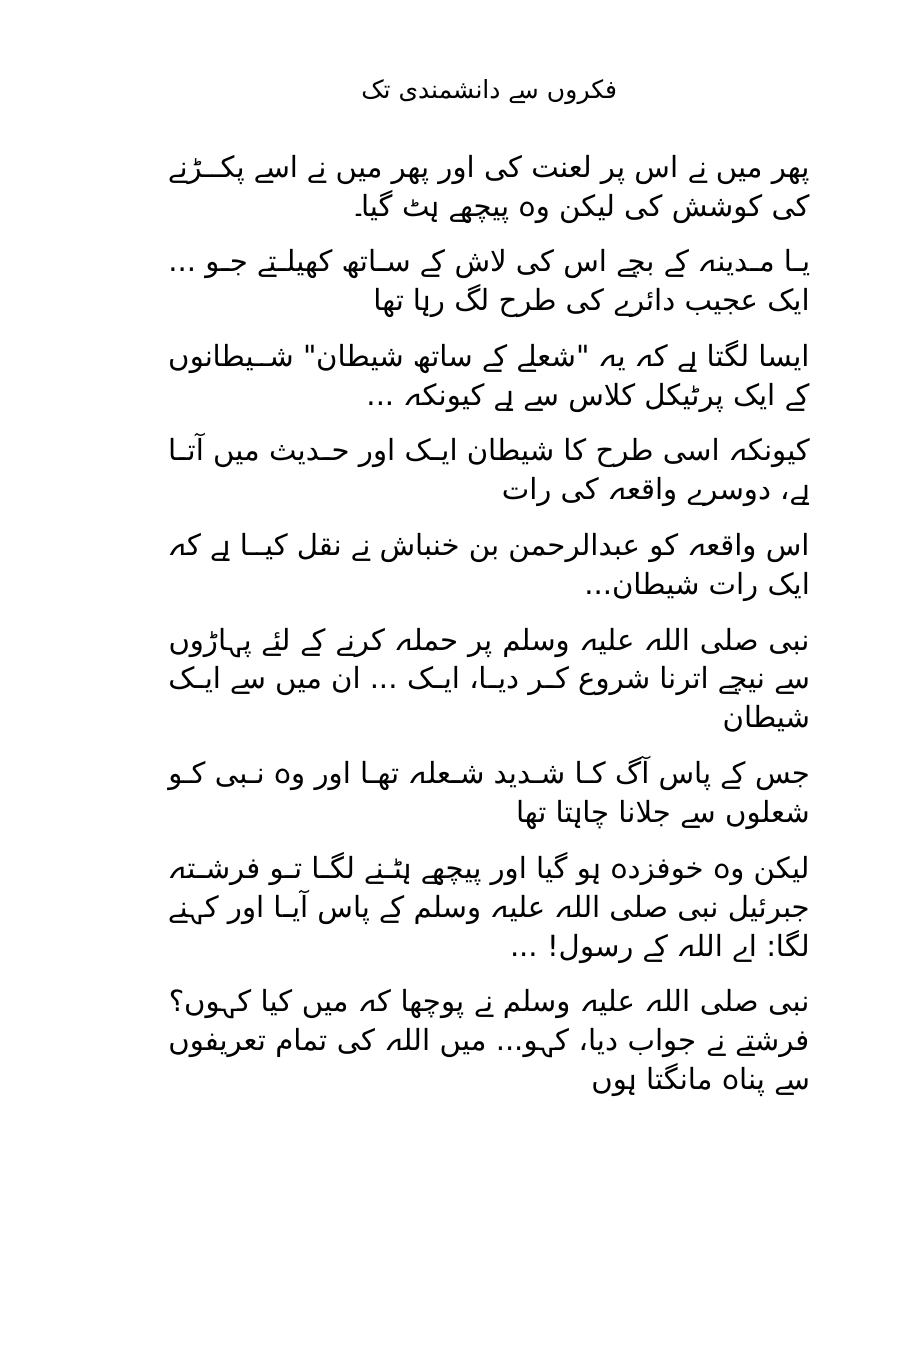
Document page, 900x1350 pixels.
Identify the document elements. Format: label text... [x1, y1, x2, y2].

text نبی صلی اللہ علیہ وسلم پر حملہ کرنے کے لئے پہاڑوں سے نیچے اترنا شروع کر دیا، ایک ... ان میں سے ایک شیطان [168, 623, 810, 735]
text پھر میں نے اس پر لعنت کی اور پھر میں نے اسے پکڑنے کی کوشش کی لیکن وہ پیچھے ہٹ گیا۔ [168, 150, 810, 223]
text یا مدینہ کے بچے اس کی لاش کے ساتھ کھیلتے جو ... ایک عجیب دائرے کی طرح لگ رہا تھا [168, 244, 810, 317]
text نبی صلی اللہ علیہ وسلم نے پوچھا کہ میں کیا کہوں؟ فرشتے نے جواب دیا، کہو... میں اللہ کی تمام تعریفوں سے پناہ مانگتا ہوں [168, 984, 810, 1096]
text اس واقعہ کو عبدالرحمن بن خنباش نے نقل کیا ہے کہ ایک رات شیطان... [168, 528, 810, 601]
text ایسا لگتا ہے کہ یہ "شعلے کے ساتھ شیطان" شیطانوں کے ایک پرٹیکل کلاس سے ہے کیونکہ ... [168, 339, 810, 412]
text جس کے پاس آگ کا شدید شعلہ تھا اور وہ نبی کو شعلوں سے جلانا چاہتا تھا [168, 756, 810, 829]
text کیونکہ اسی طرح کا شیطان ایک اور حدیث میں آتا ہے، دوسرے واقعہ کی رات [168, 434, 810, 507]
text لیکن وہ خوفزدہ ہو گیا اور پیچھے ہٹنے لگا تو فرشتہ جبرئیل نبی صلی اللہ علیہ وسلم کے پاس آیا اور کہنے لگا: اے اللہ کے رسول! ... [168, 851, 810, 963]
